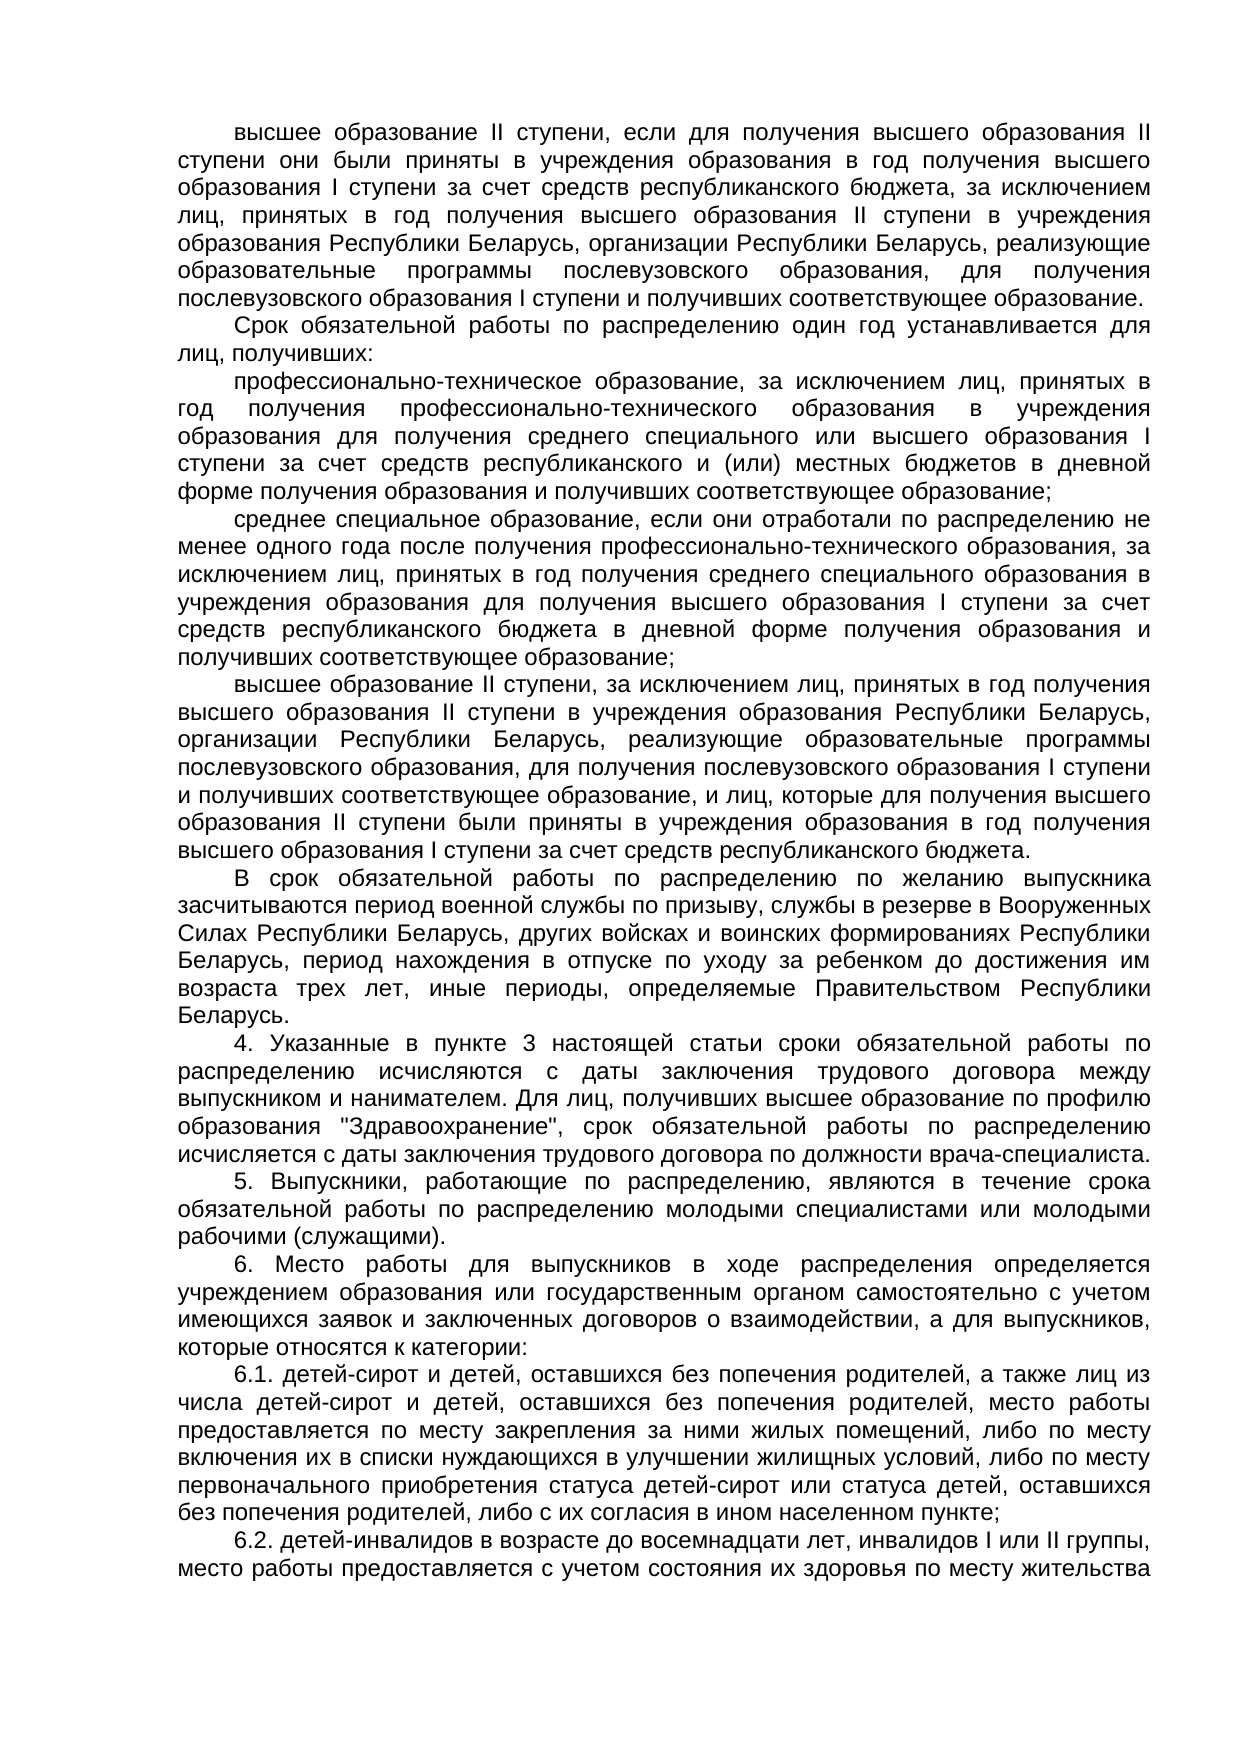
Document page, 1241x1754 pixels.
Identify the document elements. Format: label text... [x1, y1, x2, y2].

text 5. Выпускники, работающие по распределению, являются в течение срока обязательной работы по распределению молодыми специалистами или молодыми рабочими (служащими). [177, 1167, 1152, 1250]
text высшее образование II ступени, за исключением лиц, принятых в год получения высшего образования II ступени в учреждения образования Республики Беларусь, организации Республики Беларусь, реализующие образовательные программы послевузовского образования, для получения послевузовского образования I ступени и получивших соответствующее образование, и лиц, которые для получения высшего образования II ступени были приняты в учреждения образования в год получения высшего образования I ступени за счет средств республиканского бюджета. [177, 670, 1152, 863]
text В срок обязательной работы по распределению по желанию выпускника засчитываются период военной службы по призыву, службы в резерве в Вооруженных Силах Республики Беларусь, других войсках и воинских формированиях Республики Беларусь, период нахождения в отпуске по уходу за ребенком до достижения им возраста трех лет, иные периоды, определяемые Правительством Республики Беларусь. [177, 863, 1152, 1029]
text Срок обязательной работы по распределению один год устанавливается для лиц, получивших: [177, 311, 1152, 367]
text 4. Указанные в пункте 3 настоящей статьи сроки обязательной работы по распределению исчисляются с даты заключения трудового договора между выпускником и нанимателем. Для лиц, получивших высшее образование по профилю образования "Здравоохранение", срок обязательной работы по распределению исчисляется с даты заключения трудового договора по должности врача-специалиста. [177, 1029, 1152, 1167]
text среднее специальное образование, если они отработали по распределению не менее одного года после получения профессионально-технического образования, за исключением лиц, принятых в год получения среднего специального образования в учреждения образования для получения высшего образования I ступени за счет средств республиканского бюджета в дневной форме получения образования и получивших соответствующее образование; [177, 504, 1152, 670]
text высшее образование II ступени, если для получения высшего образования II ступени они были приняты в учреждения образования в год получения высшего образования I ступени за счет средств республиканского бюджета, за исключением лиц, принятых в год получения высшего образования II ступени в учреждения образования Республики Беларусь, организации Республики Беларусь, реализующие образовательные программы послевузовского образования, для получения послевузовского образования I ступени и получивших соответствующее образование. [177, 118, 1152, 311]
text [177, 1526, 1152, 1581]
text профессионально-техническое образование, за исключением лиц, принятых в год получения профессионально-технического образования в учреждения образования для получения среднего специального или высшего образования I ступени за счет средств республиканского и (или) местных бюджетов в дневной форме получения образования и получивших соответствующее образование; [177, 367, 1152, 504]
text 6. Место работы для выпускников в ходе распределения определяется учреждением образования или государственным органом самостоятельно с учетом имеющихся заявок и заключенных договоров о взаимодействии, а для выпускников, которые относятся к категории: [177, 1250, 1152, 1360]
text 6.1. детей-сирот и детей, оставшихся без попечения родителей, а также лиц из числа детей-сирот и детей, оставшихся без попечения родителей, место работы предоставляется по месту закрепления за ними жилых помещений, либо по месту включения их в списки нуждающихся в улучшении жилищных условий, либо по месту первоначального приобретения статуса детей-сирот или статуса детей, оставшихся без попечения родителей, либо с их согласия в ином населенном пункте; [177, 1360, 1152, 1526]
